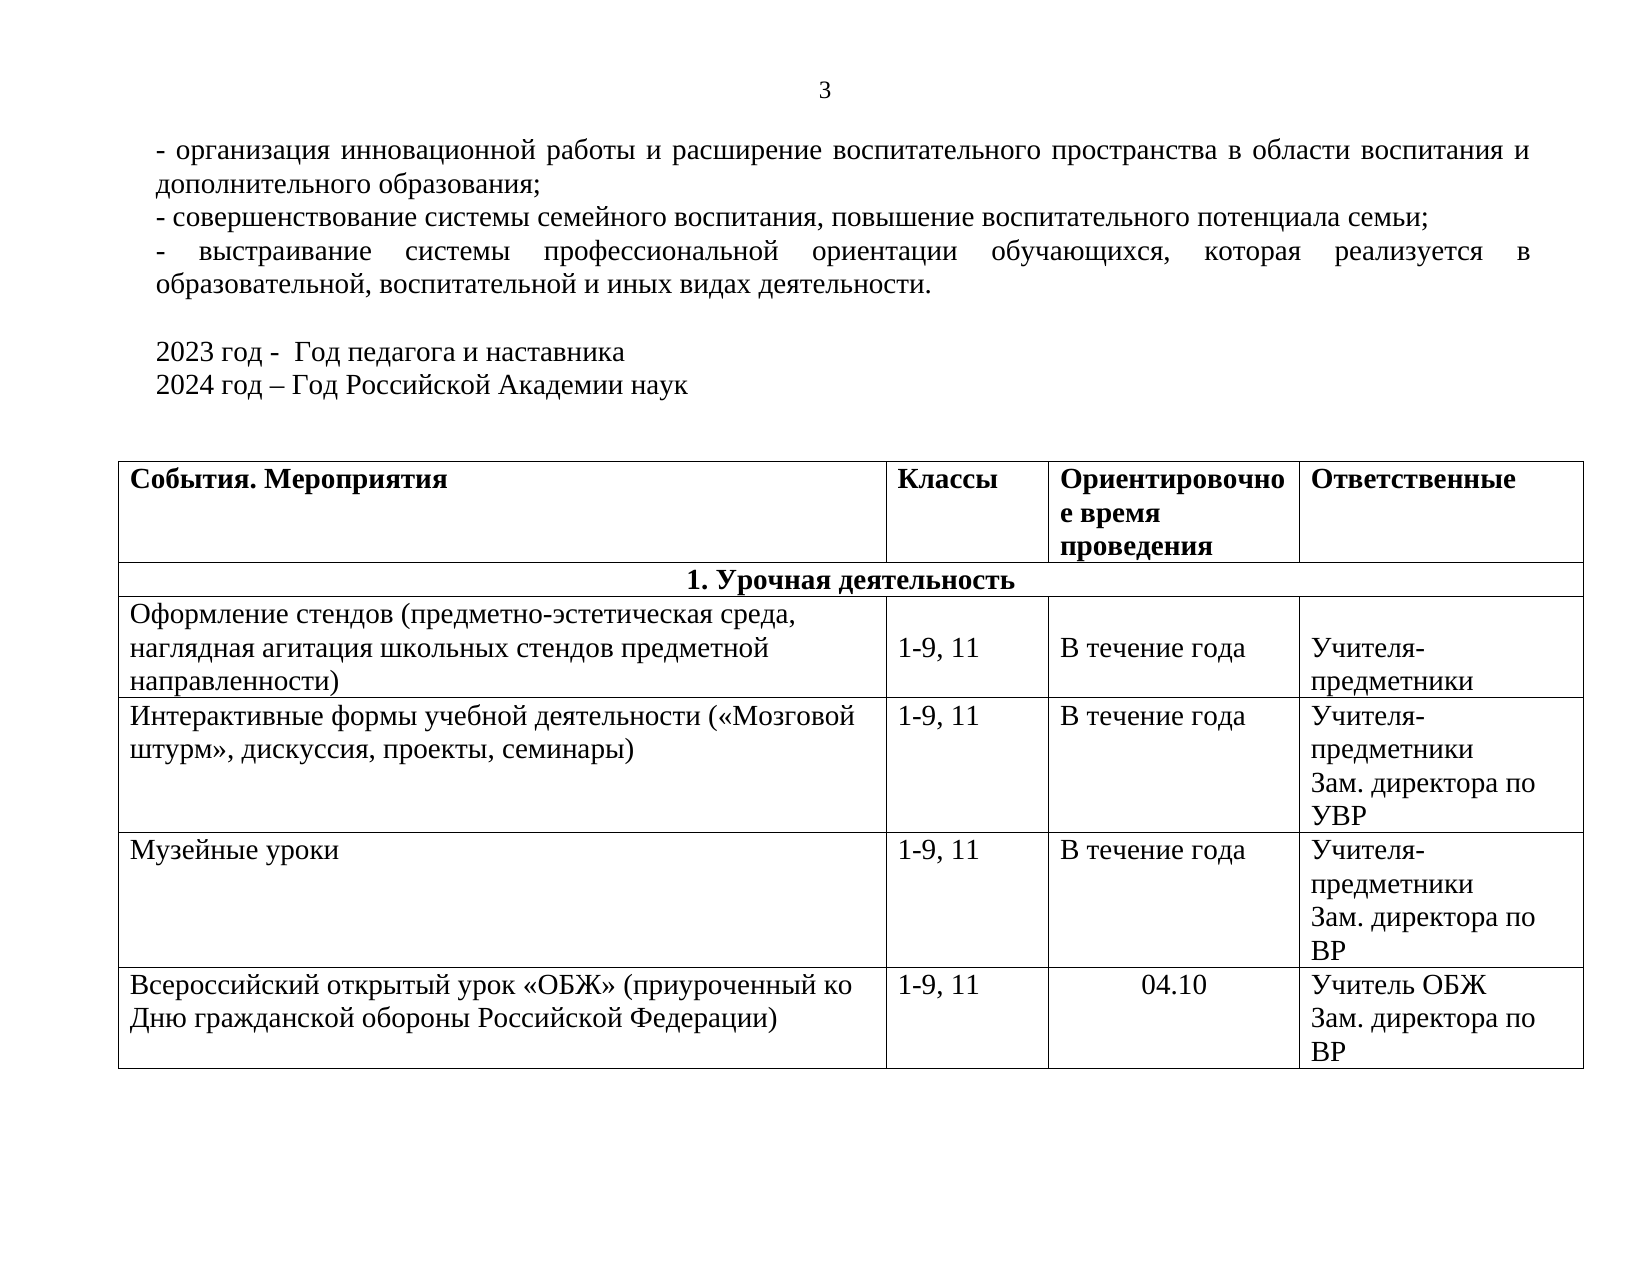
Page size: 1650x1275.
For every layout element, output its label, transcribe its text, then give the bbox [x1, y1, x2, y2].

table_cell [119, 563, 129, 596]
table_cell В течение года [1049, 833, 1299, 966]
text - выстраивание системы профессиональной ориентации обучающихся, которая реализуется в образовательной, воспитательной и иных видах деятельности. [156, 233, 1532, 300]
table_cell 1-9, 11 [887, 698, 1048, 832]
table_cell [119, 968, 886, 1068]
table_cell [1300, 968, 1583, 1068]
text 2023 год - Год педагога и наставника [156, 334, 1532, 367]
text 2024 год – Год Российской Академии наук [156, 367, 1532, 401]
table_cell 1-9, 11 [887, 968, 1048, 1068]
table_cell Оформление стендов (предметно-эстетическая среда, наглядная агитация школьных стендов предметной направленности) [119, 597, 886, 697]
table_cell Интерактивные формы учебной деятельности («Мозговой штурм», дискуссия, проекты, семинары) [119, 698, 886, 832]
table_header Классы [887, 462, 1048, 562]
table_cell Учителя-предметники [1300, 597, 1583, 697]
table_header Ответственные [1300, 462, 1583, 562]
text - организация инновационной работы и расширение воспитательного пространства в области воспитания и дополнительного образования; [156, 132, 1532, 199]
table_cell Музейные уроки [119, 833, 886, 966]
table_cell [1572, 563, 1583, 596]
table_cell Учителя-предметники Зам. директора по ВР [1300, 833, 1583, 966]
table_cell В течение года [1049, 597, 1299, 697]
table_cell В течение года [1049, 698, 1299, 832]
table_cell 04.10 [1049, 968, 1299, 1068]
table_cell 1-9, 11 [887, 833, 1048, 966]
table_cell 1-9, 11 [887, 597, 1048, 697]
table_header События. Мероприятия [119, 462, 886, 562]
table_cell Учителя-предметники Зам. директора по УВР [1300, 698, 1583, 832]
text - совершенствование системы семейного воспитания, повышение воспитательного потенциала семьи; [156, 199, 1532, 233]
